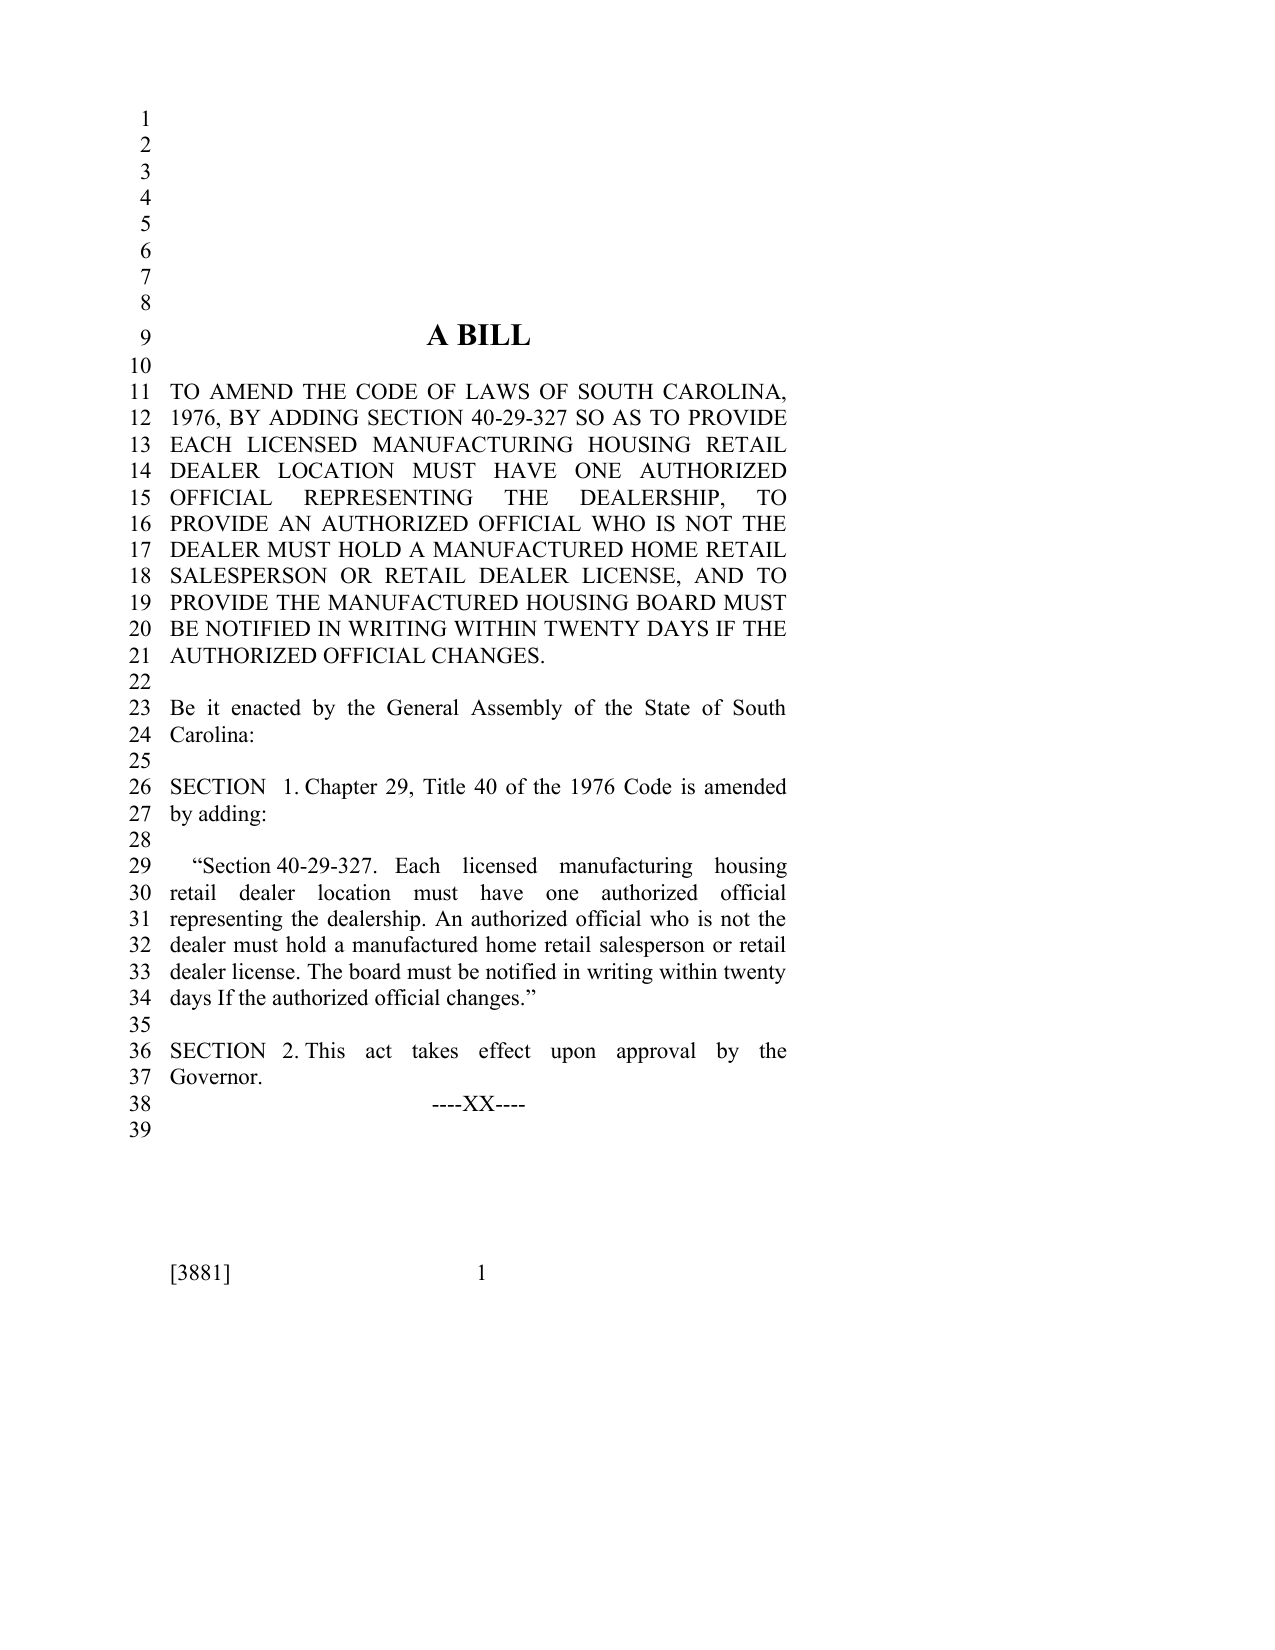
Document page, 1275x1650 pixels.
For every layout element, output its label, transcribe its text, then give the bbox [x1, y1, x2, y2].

text Be it enacted by the General Assembly of the State of South Carolina: [169, 694, 787, 747]
text SECTION 2. This act takes effect upon approval by the Governor. [169, 1037, 787, 1090]
text SECTION 1. Chapter 29, Title 40 of the 1976 Code is amended by adding: [169, 773, 787, 826]
text “Section 40-29-327. Each licensed manufacturing housing retail dealer location must have one authorized official representing the dealership. An authorized official who is not the dealer must hold a manufactured home retail salesperson or retail dealer license. The board must be notified in writing within twenty days If the authorized official changes.” [169, 852, 787, 1011]
text A BILL [169, 316, 787, 352]
text TO AMEND THE CODE OF LAWS OF SOUTH CAROLINA, 1976, BY ADDING SECTION 40-29-327 SO AS TO PROVIDE EACH LICENSED MANUFACTURING HOUSING RETAIL DEALER LOCATION MUST HAVE ONE AUTHORIZED OFFICIAL REPRESENTING THE DEALERSHIP, TO PROVIDE AN AUTHORIZED OFFICIAL WHO IS NOT THE DEALER MUST HOLD A MANUFACTURED HOME RETAIL SALESPERSON OR RETAIL DEALER LICENSE, AND TO PROVIDE THE MANUFACTURED HOUSING BOARD MUST BE NOTIFIED IN WRITING WITHIN TWENTY DAYS IF THE AUTHORIZED OFFICIAL CHANGES. [169, 378, 787, 668]
text ----XX---- [169, 1090, 787, 1116]
